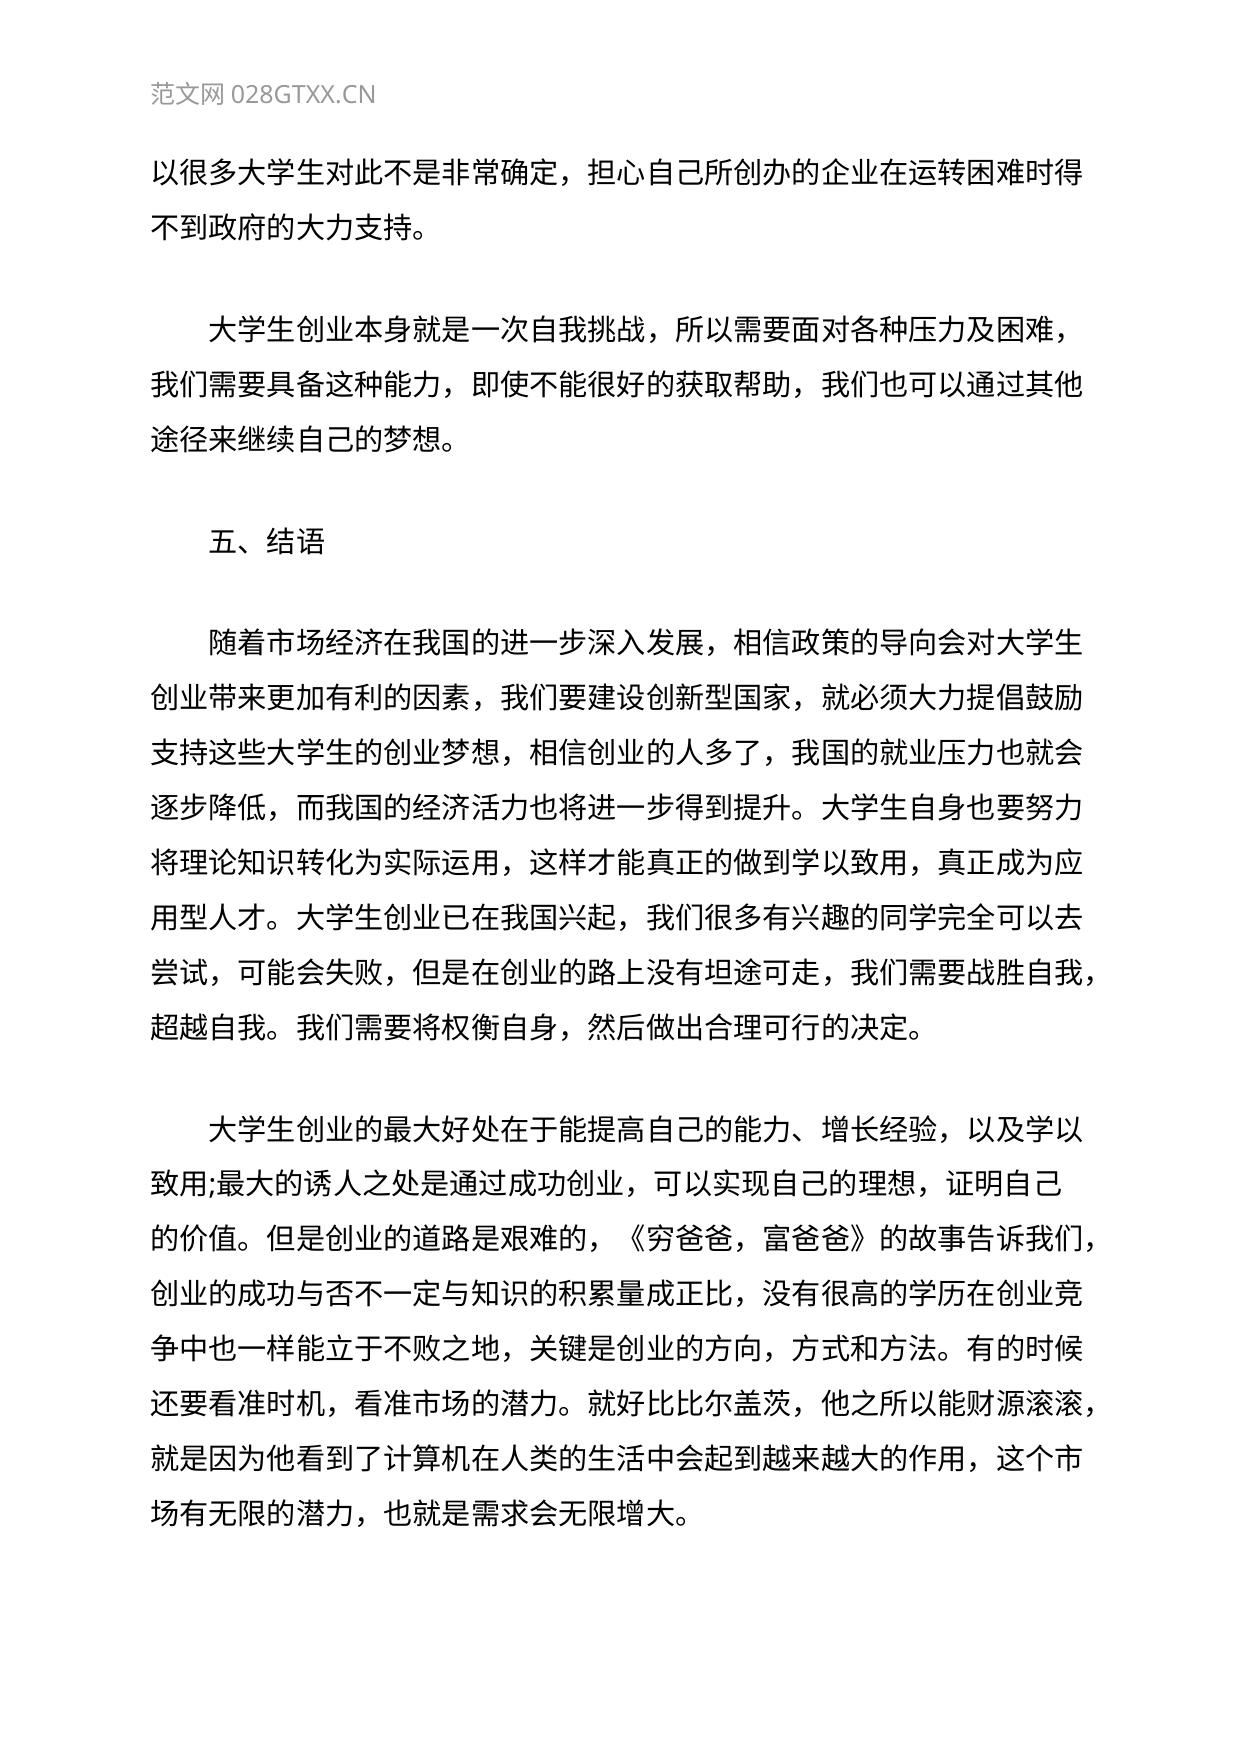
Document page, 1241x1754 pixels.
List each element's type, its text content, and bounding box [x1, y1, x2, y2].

text 五、结语 [150, 518, 1090, 561]
text 随着市场经济在我国的进一步深入发展，相信政策的导向会对大学生创业带来更加有利的因素，我们要建设创新型国家，就必须大力提倡鼓励支持这些大学生的创业梦想，相信创业的人多了，我国的就业压力也就会逐步降低，而我国的经济活力也将进一步得到提升。大学生自身也要努力将理论知识转化为实际运用，这样才能真正的做到学以致用，真正成为应用型人才。大学生创业已在我国兴起，我们很多有兴趣的同学完全可以去尝试，可能会失败，但是在创业的路上没有坦途可走，我们需要战胜自我，超越自我。我们需要将权衡自身，然后做出合理可行的决定。 [150, 620, 1090, 1047]
text 大学生创业的最大好处在于能提高自己的能力、增长经验，以及学以致用;最大的诱人之处是通过成功创业，可以实现自己的理想，证明自己的价值。但是创业的道路是艰难的，《穷爸爸，富爸爸》的故事告诉我们，创业的成功与否不一定与知识的积累量成正比，没有很高的学历在创业竞争中也一样能立于不败之地，关键是创业的方向，方式和方法。有的时候还要看准时机，看准市场的潜力。就好比比尔盖茨，他之所以能财源滚滚，就是因为他看到了计算机在人类的生活中会起到越来越大的作用，这个市场有无限的潜力，也就是需求会无限增大。 [150, 1106, 1090, 1533]
text 大学生创业本身就是一次自我挑战，所以需要面对各种压力及困难，我们需要具备这种能力，即使不能很好的获取帮助，我们也可以通过其他途径来继续自己的梦想。 [150, 307, 1090, 459]
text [150, 150, 1090, 247]
